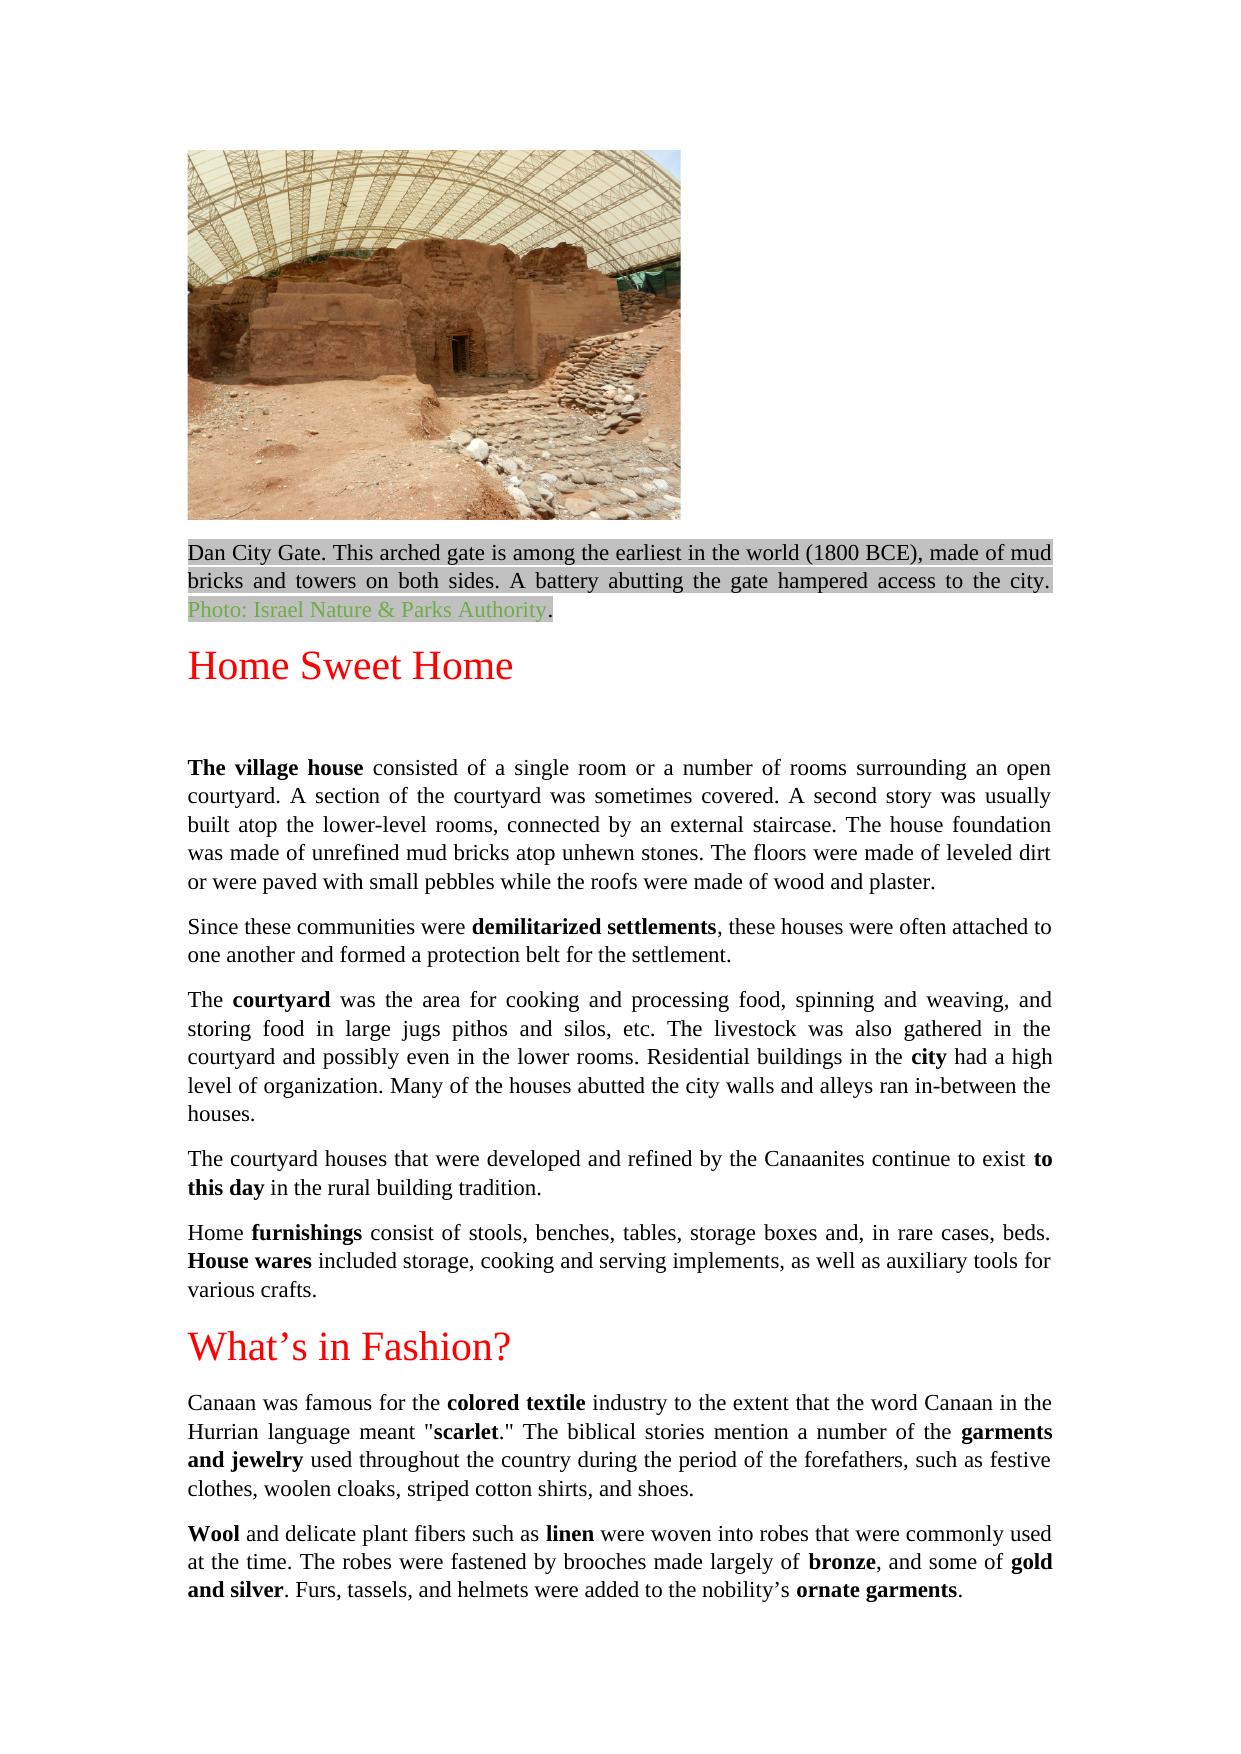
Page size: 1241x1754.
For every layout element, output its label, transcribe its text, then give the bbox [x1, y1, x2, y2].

picture [187, 150, 681, 520]
text Home furnishings consist of stools, benches, tables, storage boxes and, in rare cases, beds. House wares included storage, cooking and serving implements, as well as auxiliary tools for various crafts. [187, 1219, 1053, 1302]
text Since these communities were demilitarized settlements, these houses were often attached to one another and formed a protection belt for the settlement. [187, 913, 1053, 968]
text The courtyard was the area for cooking and processing food, spinning and weaving, and storing food in large jugs pithos and silos, etc. The livestock was also gathered in the courtyard and possibly even in the lower rooms. Residential buildings in the city had a high level of organization. Many of the houses abutted the city walls and alleys ran in-between the houses. [187, 987, 1053, 1127]
text Dan City Gate. This arched gate is among the earliest in the world (1800 BCE), made of mud bricks and towers on both sides. A battery abutting the gate hampered access to the city. Photo: Israel Nature & Parks Authority. [187, 573, 1053, 622]
text What’s in Fashion? [187, 1321, 1053, 1369]
text Canaan was famous for the colored textile industry to the extent that the word Canaan in the Hurrian language meant "scarlet." The biblical stories mention a number of the garments and jewelry used throughout the country during the period of the forefathers, such as festive clothes, woolen cloaks, striped cotton shirts, and shoes. [187, 1389, 1053, 1501]
text Wool and delicate plant fibers such as linen were woven into robes that were commonly used at the time. The robes were fastened by brooches made largely of bronze, and some of gold and silver. Furs, tassels, and helmets were added to the nobility’s ornate garments. [187, 1520, 1053, 1603]
text Home Sweet Home [187, 641, 1053, 689]
text The village house consisted of a single room or a number of rooms surrounding an open courtyard. A section of the courtyard was sometimes covered. A second story was usually built atop the lower-level rooms, connected by an external staircase. The house foundation was made of unrefined mud bricks atop unhewn stones. The floors were made of leveled dirt or were paved with small pebbles while the roofs were made of wood and plaster. [187, 754, 1053, 894]
text The courtyard houses that were developed and refined by the Canaanites continue to exist to this day in the rural building tradition. [187, 1145, 1053, 1200]
